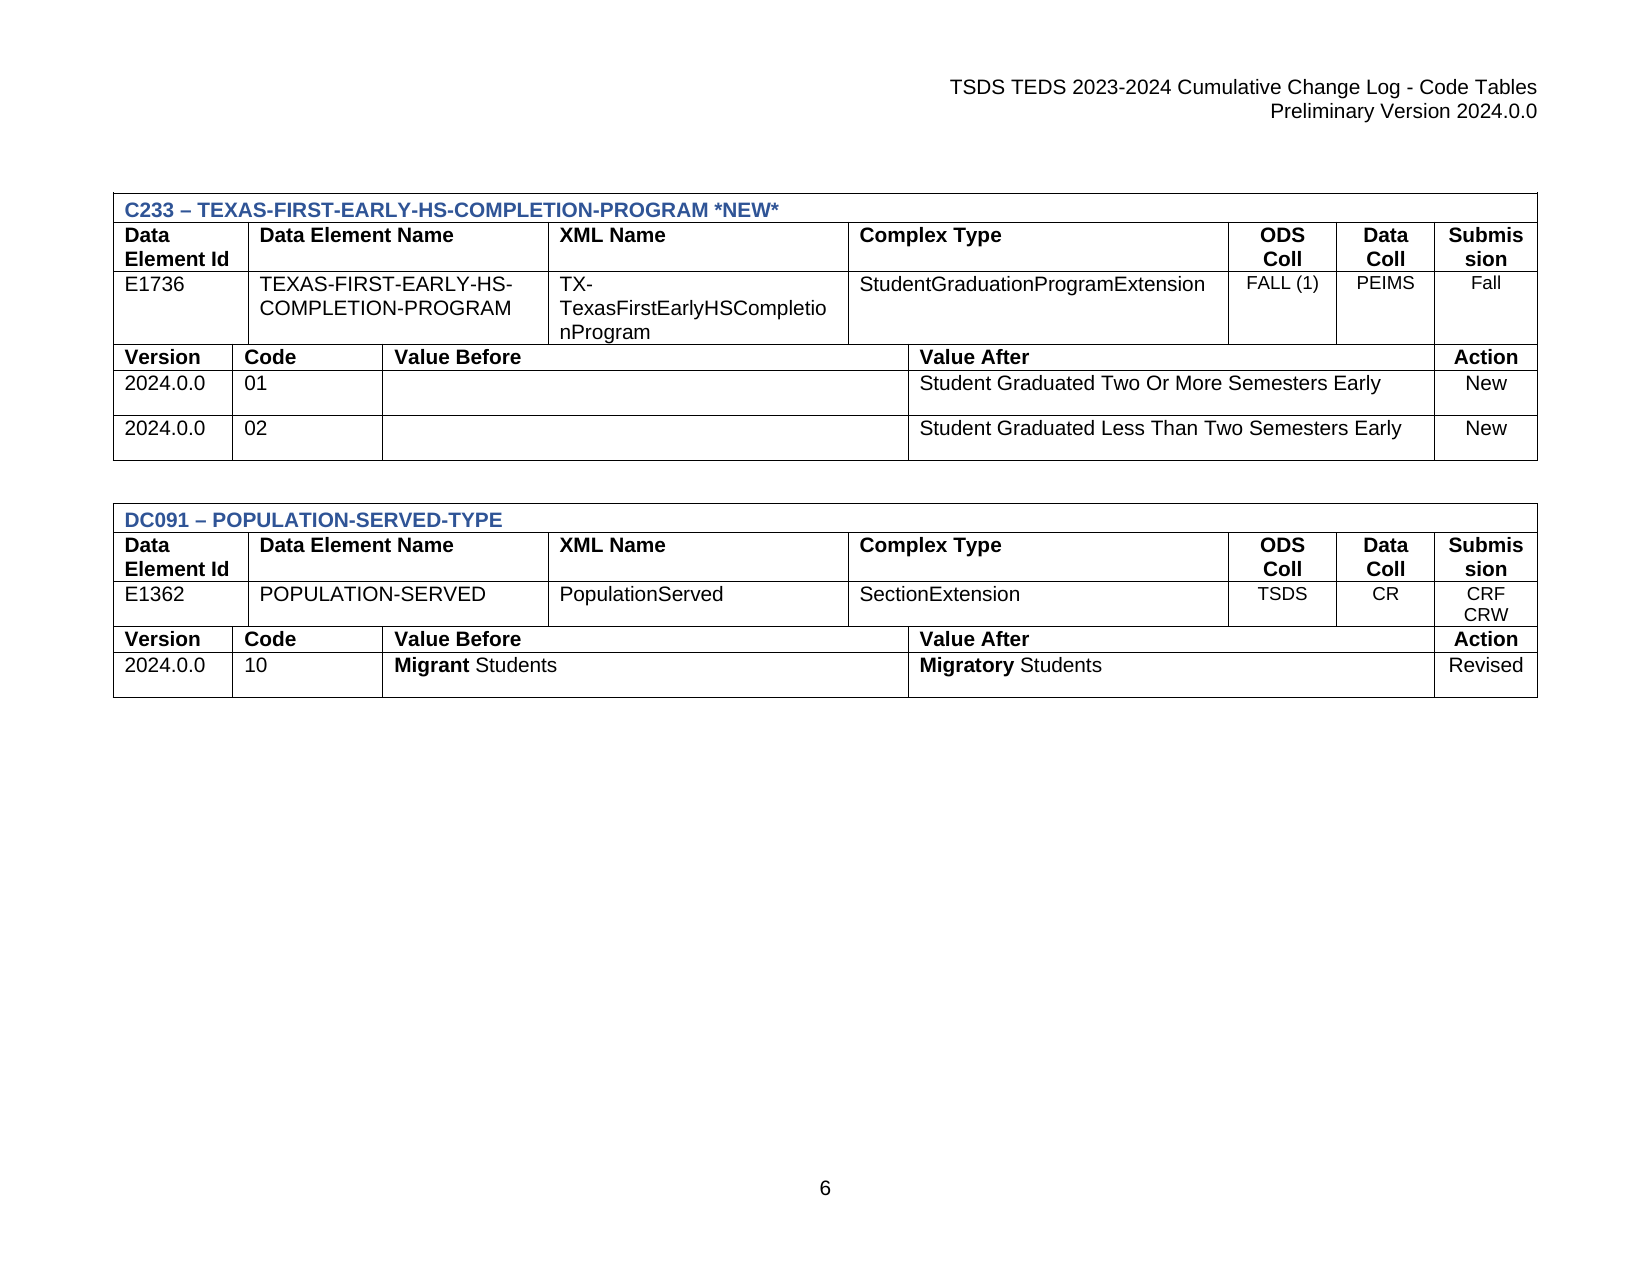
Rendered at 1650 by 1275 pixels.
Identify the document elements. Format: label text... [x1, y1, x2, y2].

table_cell Code [233, 345, 382, 369]
table_cell PopulationServed [549, 582, 848, 626]
table_cell Value Before [383, 627, 908, 652]
table_cell [383, 371, 908, 414]
table_cell Migratory Students [909, 653, 1434, 697]
table_cell POPULATION-SERVED [249, 582, 548, 626]
table_cell Code [233, 627, 382, 652]
table_cell Complex Type [849, 533, 1228, 581]
table_cell Migrant Students [383, 653, 908, 697]
table_header DC091 – POPULATION-SERVED-TYPE [114, 504, 1537, 532]
table_cell PEIMS [1337, 272, 1434, 343]
table_cell Version [114, 345, 232, 369]
table_cell Data Coll [1337, 223, 1434, 271]
table_cell New [1435, 416, 1537, 459]
table_cell Complex Type [849, 223, 1228, 271]
table_cell 01 [233, 371, 382, 414]
table_cell TX-TexasFirstEarlyHSCompletionProgram [549, 272, 848, 343]
table_cell XML Name [549, 533, 848, 581]
table_cell FALL (1) [1229, 272, 1336, 343]
table_cell Value After [909, 345, 1434, 369]
table_cell Submission [1435, 533, 1537, 581]
table_cell Value Before [383, 345, 908, 369]
table_cell XML Name [549, 223, 848, 271]
table_cell StudentGraduationProgramExtension [849, 272, 1228, 343]
table_cell Student Graduated Two Or More Semesters Early [909, 371, 1434, 414]
table_cell Data Element Id [114, 223, 248, 271]
table_cell Revised [1435, 653, 1537, 697]
table_cell Data Element Name [249, 223, 548, 271]
table_cell Student Graduated Less Than Two Semesters Early [909, 416, 1434, 459]
table_cell ODS Coll [1229, 223, 1336, 271]
table_cell Value After [909, 627, 1434, 652]
table_cell Data Coll [1337, 533, 1434, 581]
table_cell SectionExtension [849, 582, 1228, 626]
table_cell TSDS [1229, 582, 1336, 626]
table_cell CRF CRW [1435, 582, 1537, 626]
table_cell E1736 [114, 272, 248, 343]
table_cell 10 [233, 653, 382, 697]
table_cell E1362 [114, 582, 248, 626]
table_cell CR [1337, 582, 1434, 626]
table_cell ODS Coll [1229, 533, 1336, 581]
table_cell Submission [1435, 223, 1537, 271]
table_cell Fall [1435, 272, 1537, 343]
table_cell 2024.0.0 [114, 371, 232, 414]
table_cell 2024.0.0 [114, 416, 232, 459]
table_cell 2024.0.0 [114, 653, 232, 697]
table_cell Data Element Name [249, 533, 548, 581]
table_cell [383, 416, 908, 459]
table_header C233 – TEXAS-FIRST-EARLY-HS-COMPLETION-PROGRAM *NEW* [114, 194, 1537, 222]
table_cell 02 [233, 416, 382, 459]
table_cell Data Element Id [114, 533, 248, 581]
table_cell New [1435, 371, 1537, 414]
table_cell Version [114, 627, 232, 652]
table_cell TEXAS-FIRST-EARLY-HS-COMPLETION-PROGRAM [249, 272, 548, 343]
table_cell Action [1435, 627, 1537, 652]
table_cell Action [1435, 345, 1537, 369]
